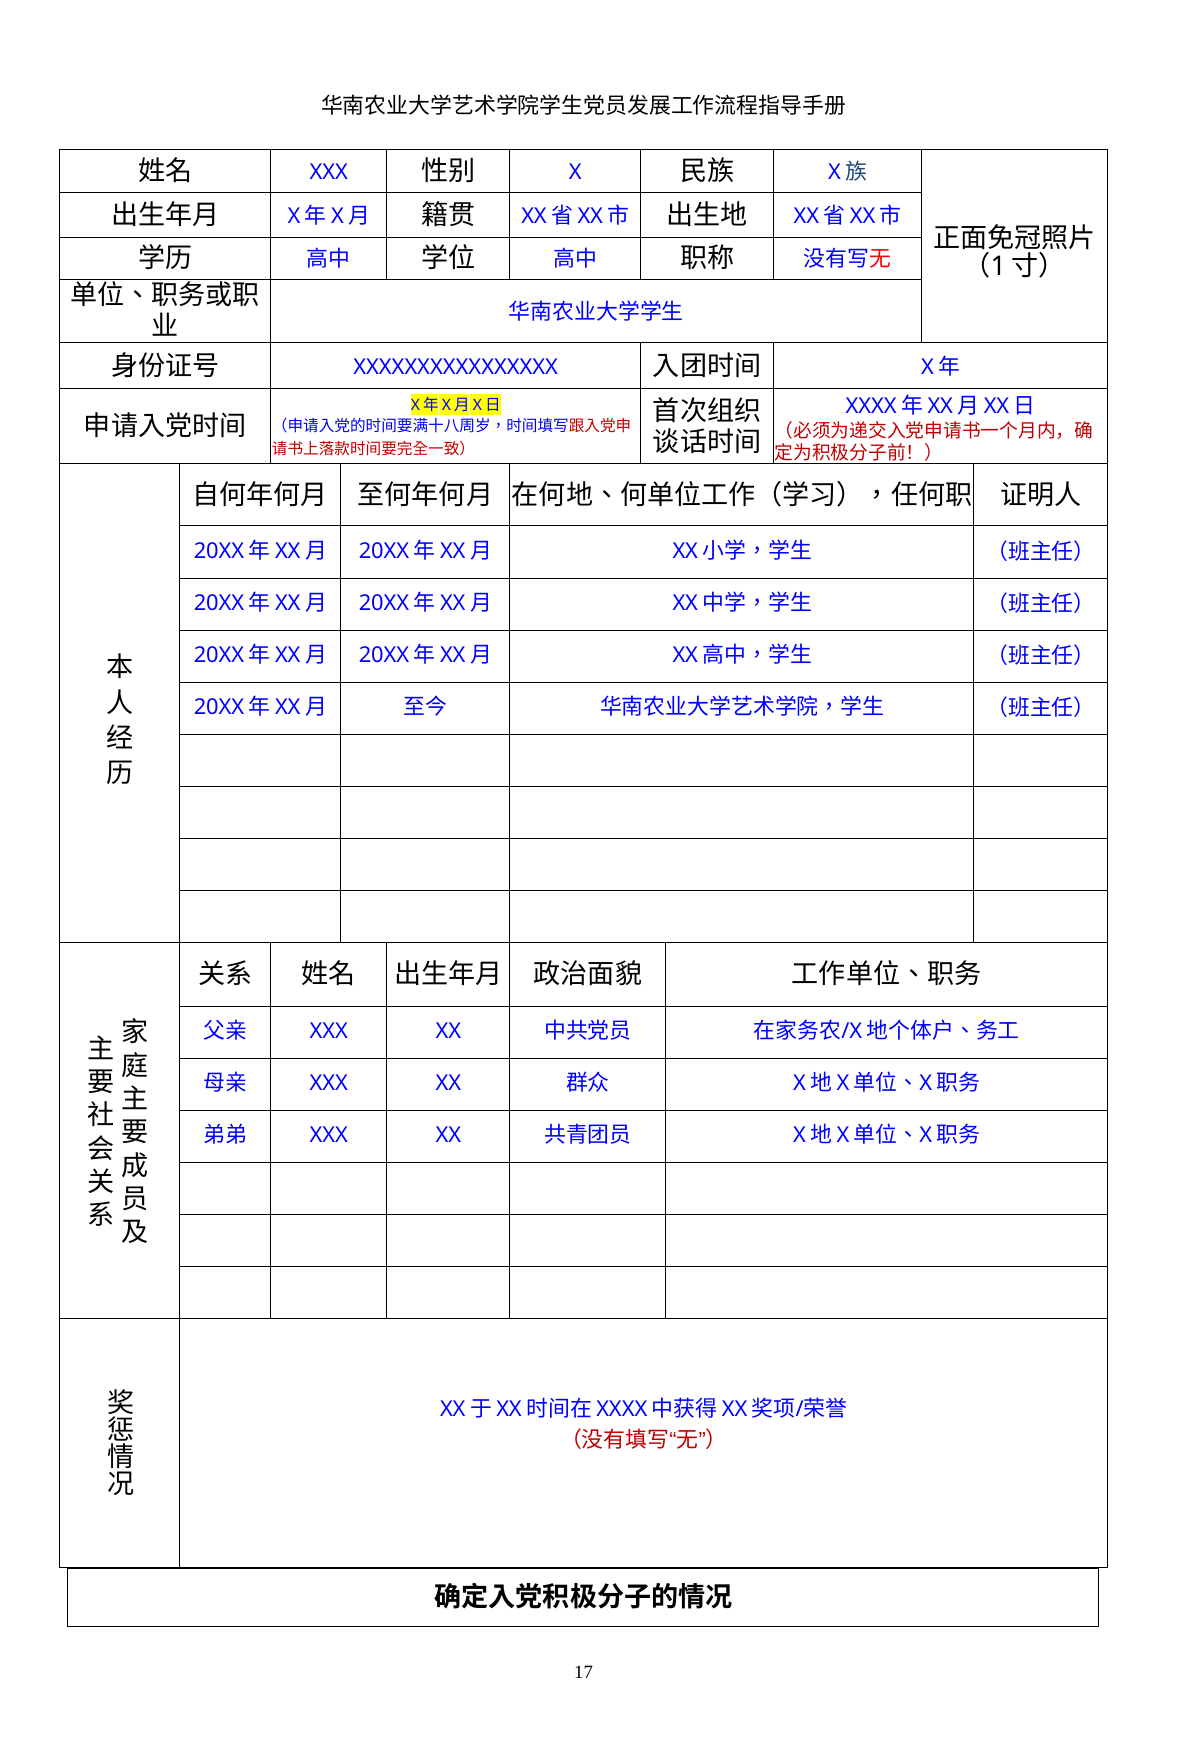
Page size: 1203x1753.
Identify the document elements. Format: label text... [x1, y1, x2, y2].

table_cell 姓名 [271, 943, 386, 1006]
table_cell 申请入党时间 [60, 389, 270, 463]
table_cell 20XX年XX月 [180, 683, 340, 734]
table_cell （班主任） [974, 579, 1107, 629]
table_cell [180, 1267, 270, 1318]
table_cell [974, 891, 1107, 942]
table_cell 首次组织 谈话时间 [641, 389, 773, 463]
table_cell 20XX年XX月 [341, 526, 509, 577]
table_cell [180, 787, 340, 838]
table_cell 中共党员 [510, 1007, 665, 1058]
table_cell [387, 1215, 509, 1266]
table_cell [974, 787, 1107, 838]
table_cell [180, 735, 340, 786]
table_cell 单位、职务或职业 [60, 280, 270, 342]
table_cell XX [387, 1007, 509, 1058]
table_cell [180, 1163, 270, 1214]
table_cell 共青团员 [510, 1111, 665, 1162]
table_cell [974, 735, 1107, 786]
table_cell （班主任） [974, 683, 1107, 734]
table_cell 至今 [341, 683, 509, 734]
table_cell 出生年月 [387, 943, 509, 1006]
table_cell （班主任） [974, 631, 1107, 682]
table_cell XX于XX时间在XXXX中获得XX奖项/荣誉 （没有填写“无”） [180, 1319, 1107, 1567]
table_cell 学位 [387, 238, 509, 278]
table_cell X年X月 [271, 193, 386, 237]
table_cell [510, 787, 973, 838]
table_cell 姓名 [60, 150, 270, 192]
table_cell 弟弟 [180, 1111, 270, 1162]
table_cell 性别 [387, 150, 509, 192]
table_cell [180, 1215, 270, 1266]
table_cell [510, 735, 973, 786]
table_cell 20XX年XX月 [341, 631, 509, 682]
table_cell XXX [271, 1111, 386, 1162]
table_cell 出生年月 [60, 193, 270, 237]
table_cell 政治面貌 [510, 943, 665, 1006]
table_cell 至何年何月 [341, 464, 509, 525]
table_cell 华南农业大学艺术学院，学生 [510, 683, 973, 734]
table_cell 证明人 [974, 464, 1107, 525]
table_cell [271, 1267, 386, 1318]
table_cell 学历 [60, 238, 270, 278]
table_cell 母亲 [180, 1059, 270, 1110]
table_cell 工作单位、职务 [666, 943, 1107, 1006]
table_cell [271, 1215, 386, 1266]
table_cell [510, 1163, 665, 1214]
table_cell 群众 [510, 1059, 665, 1110]
table_cell 民族 [641, 150, 773, 192]
table_cell [341, 839, 509, 890]
table_cell [666, 1163, 1107, 1214]
table_cell 奖惩情况 [60, 1319, 179, 1567]
table_cell 在何地、何单位工作（学习），任何职 [510, 464, 973, 525]
table_cell 身份证号 [60, 343, 270, 388]
table_cell 20XX年XX月 [341, 579, 509, 629]
table_cell XXXXXXXXXXXXXXXX [271, 343, 640, 388]
table_cell [510, 1215, 665, 1266]
table_cell [510, 839, 973, 890]
table_cell [180, 891, 340, 942]
table_cell X族 [774, 150, 921, 192]
table_cell [271, 1163, 386, 1214]
table_cell XX省XX市 [510, 193, 640, 237]
table_cell XXX [271, 1007, 386, 1058]
table_cell XX中学，学生 [510, 579, 973, 629]
table_cell 父亲 [180, 1007, 270, 1058]
table_cell [666, 1267, 1107, 1318]
table_cell 自何年何月 [180, 464, 340, 525]
table_cell 20XX年XX月 [180, 631, 340, 682]
table_cell X [510, 150, 640, 192]
table_cell [341, 891, 509, 942]
table_cell [180, 839, 340, 890]
table_cell XXXX年XX月XX日 （必须为递交入党申请书一个月内，确定为积极分子前！） [774, 389, 1107, 463]
table_cell X地X单位、X职务 [666, 1059, 1107, 1110]
table_cell 正面免冠照片 （1寸） [922, 150, 1107, 342]
table_cell 家 庭 主 要 成 员 及 主 要 社 会 关 系 [60, 943, 179, 1318]
table_cell XX [387, 1059, 509, 1110]
table_cell [510, 891, 973, 942]
table_cell 关系 [180, 943, 270, 1006]
table_cell [341, 787, 509, 838]
table_cell X年X月X日 （申请入党的时间要满十八周岁，时间填写跟入党申请书上落款时间要完全一致） [271, 389, 640, 463]
table_cell 入团时间 [641, 343, 773, 388]
table_cell 没有写无 [774, 238, 921, 278]
table_cell 20XX年XX月 [180, 526, 340, 577]
table_cell 20XX年XX月 [180, 579, 340, 629]
table_cell [387, 1163, 509, 1214]
table_cell （班主任） [974, 526, 1107, 577]
table_cell [510, 1267, 665, 1318]
table_cell 高中 [271, 238, 386, 278]
table_cell X年 [774, 343, 1107, 388]
table_cell 华南农业大学学生 [271, 280, 921, 342]
table_cell X地X单位、X职务 [666, 1111, 1107, 1162]
table_cell XX省XX市 [774, 193, 921, 237]
table_cell 出生地 [641, 193, 773, 237]
table_cell [974, 839, 1107, 890]
table_cell 籍贯 [387, 193, 509, 237]
table_header 确定入党积极分子的情况 [68, 1569, 1098, 1626]
table_cell XX [387, 1111, 509, 1162]
table_cell [666, 1215, 1107, 1266]
table_cell 在家务农/X地个体户、务工 [666, 1007, 1107, 1058]
table_cell [387, 1267, 509, 1318]
table_cell XXX [271, 150, 386, 192]
table_cell XXX [271, 1059, 386, 1110]
table_cell 职称 [641, 238, 773, 278]
table_cell 高中 [510, 238, 640, 278]
table_cell 本 人 经 历 [60, 464, 179, 942]
table_cell [341, 735, 509, 786]
table_cell XX小学，学生 [510, 526, 973, 577]
table_cell XX高中，学生 [510, 631, 973, 682]
